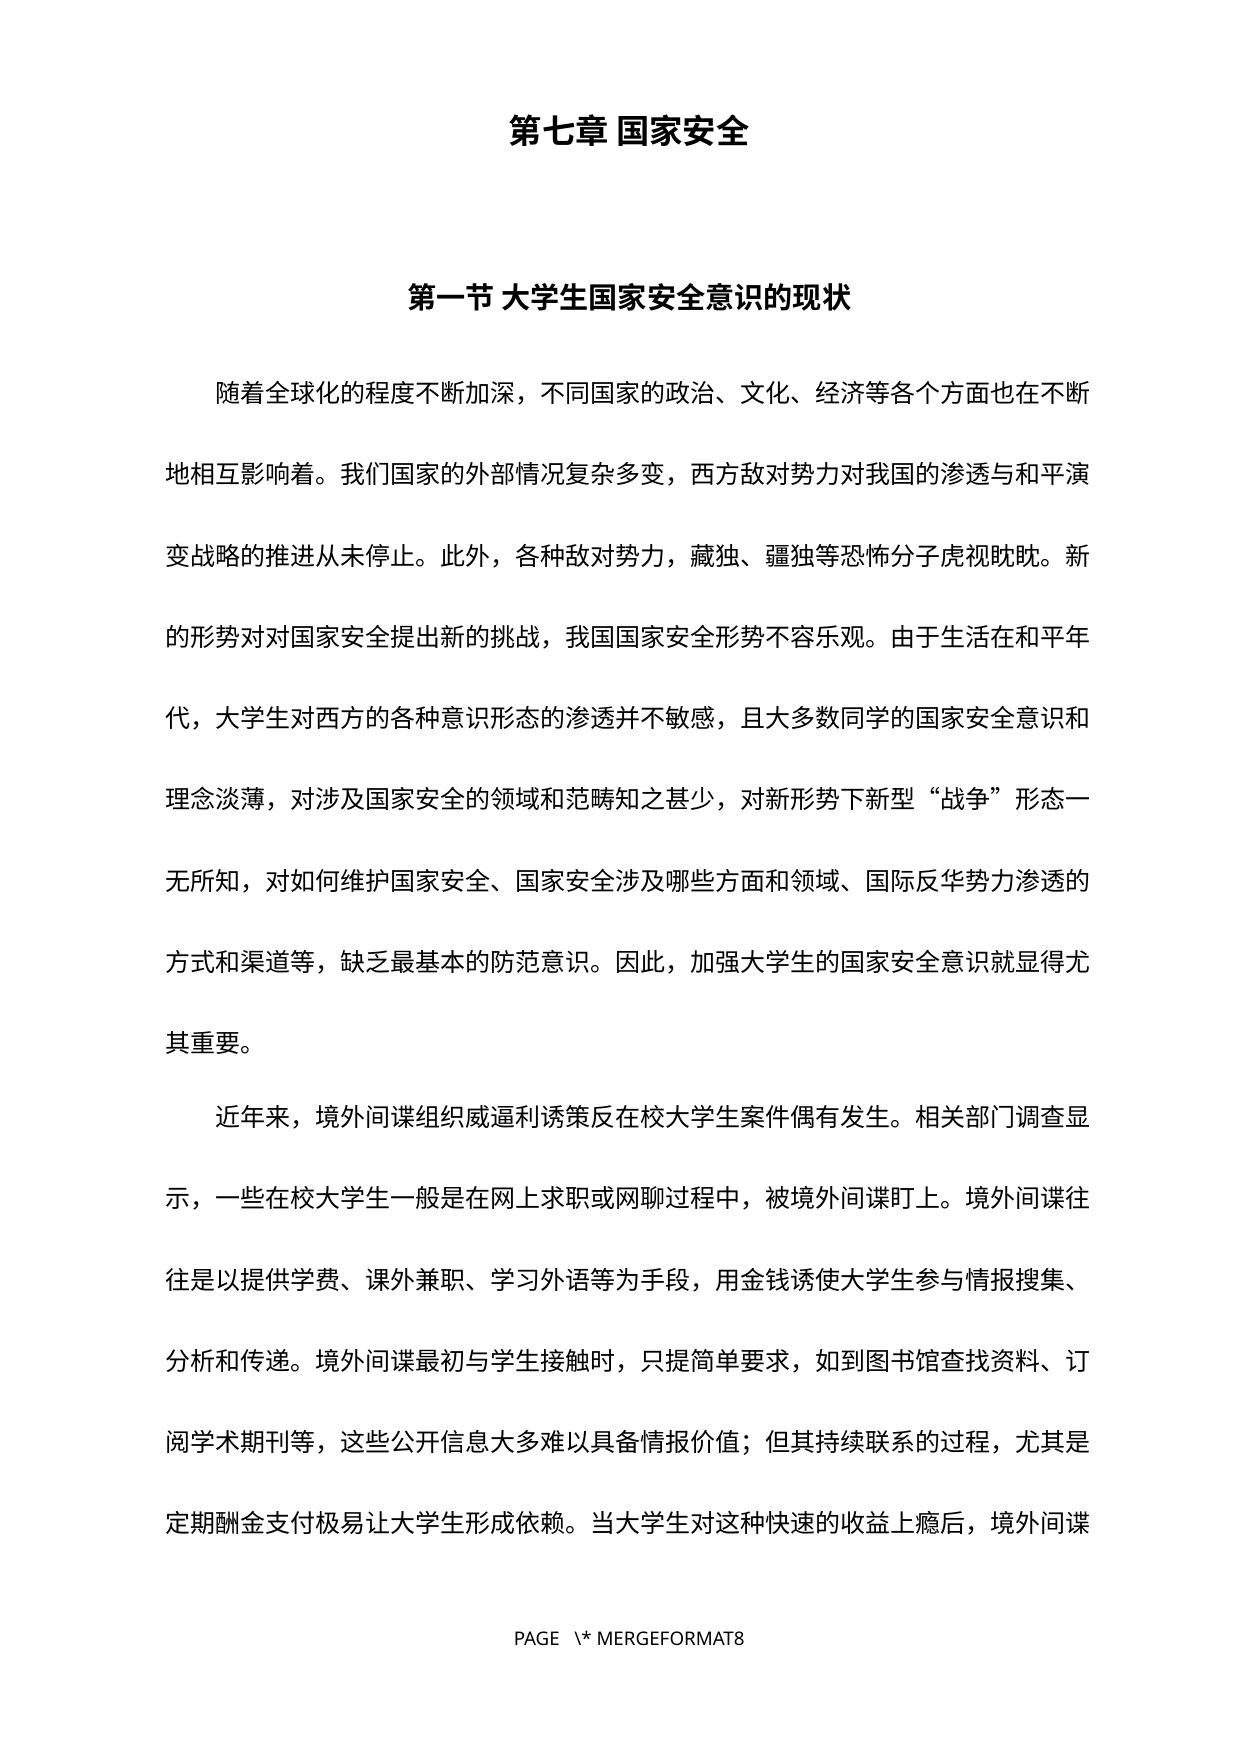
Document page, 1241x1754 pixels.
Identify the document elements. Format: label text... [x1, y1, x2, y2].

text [165, 1083, 1093, 1554]
text 随着全球化的程度不断加深，不同国家的政治、文化、经济等各个方面也在不断地相互影响着。我们国家的外部情况复杂多变，西方敌对势力对我国的渗透与和平演变战略的推进从未停止。此外，各种敌对势力，藏独、疆独等恐怖分子虎视眈眈。新的形势对对国家安全提出新的挑战，我国国家安全形势不容乐观。由于生活在和平年代，大学生对西方的各种意识形态的渗透并不敏感，且大多数同学的国家安全意识和理念淡薄，对涉及国家安全的领域和范畴知之甚少，对新形势下新型“战争”形态一无所知，对如何维护国家安全、国家安全涉及哪些方面和领域、国际反华势力渗透的方式和渠道等，缺乏最基本的防范意识。因此，加强大学生的国家安全意识就显得尤其重要。 [165, 359, 1093, 1074]
subtitle 第一节 大学生国家安全意识的现状 [165, 263, 1093, 328]
subtitle 第七章 国家安全 [165, 96, 1093, 161]
